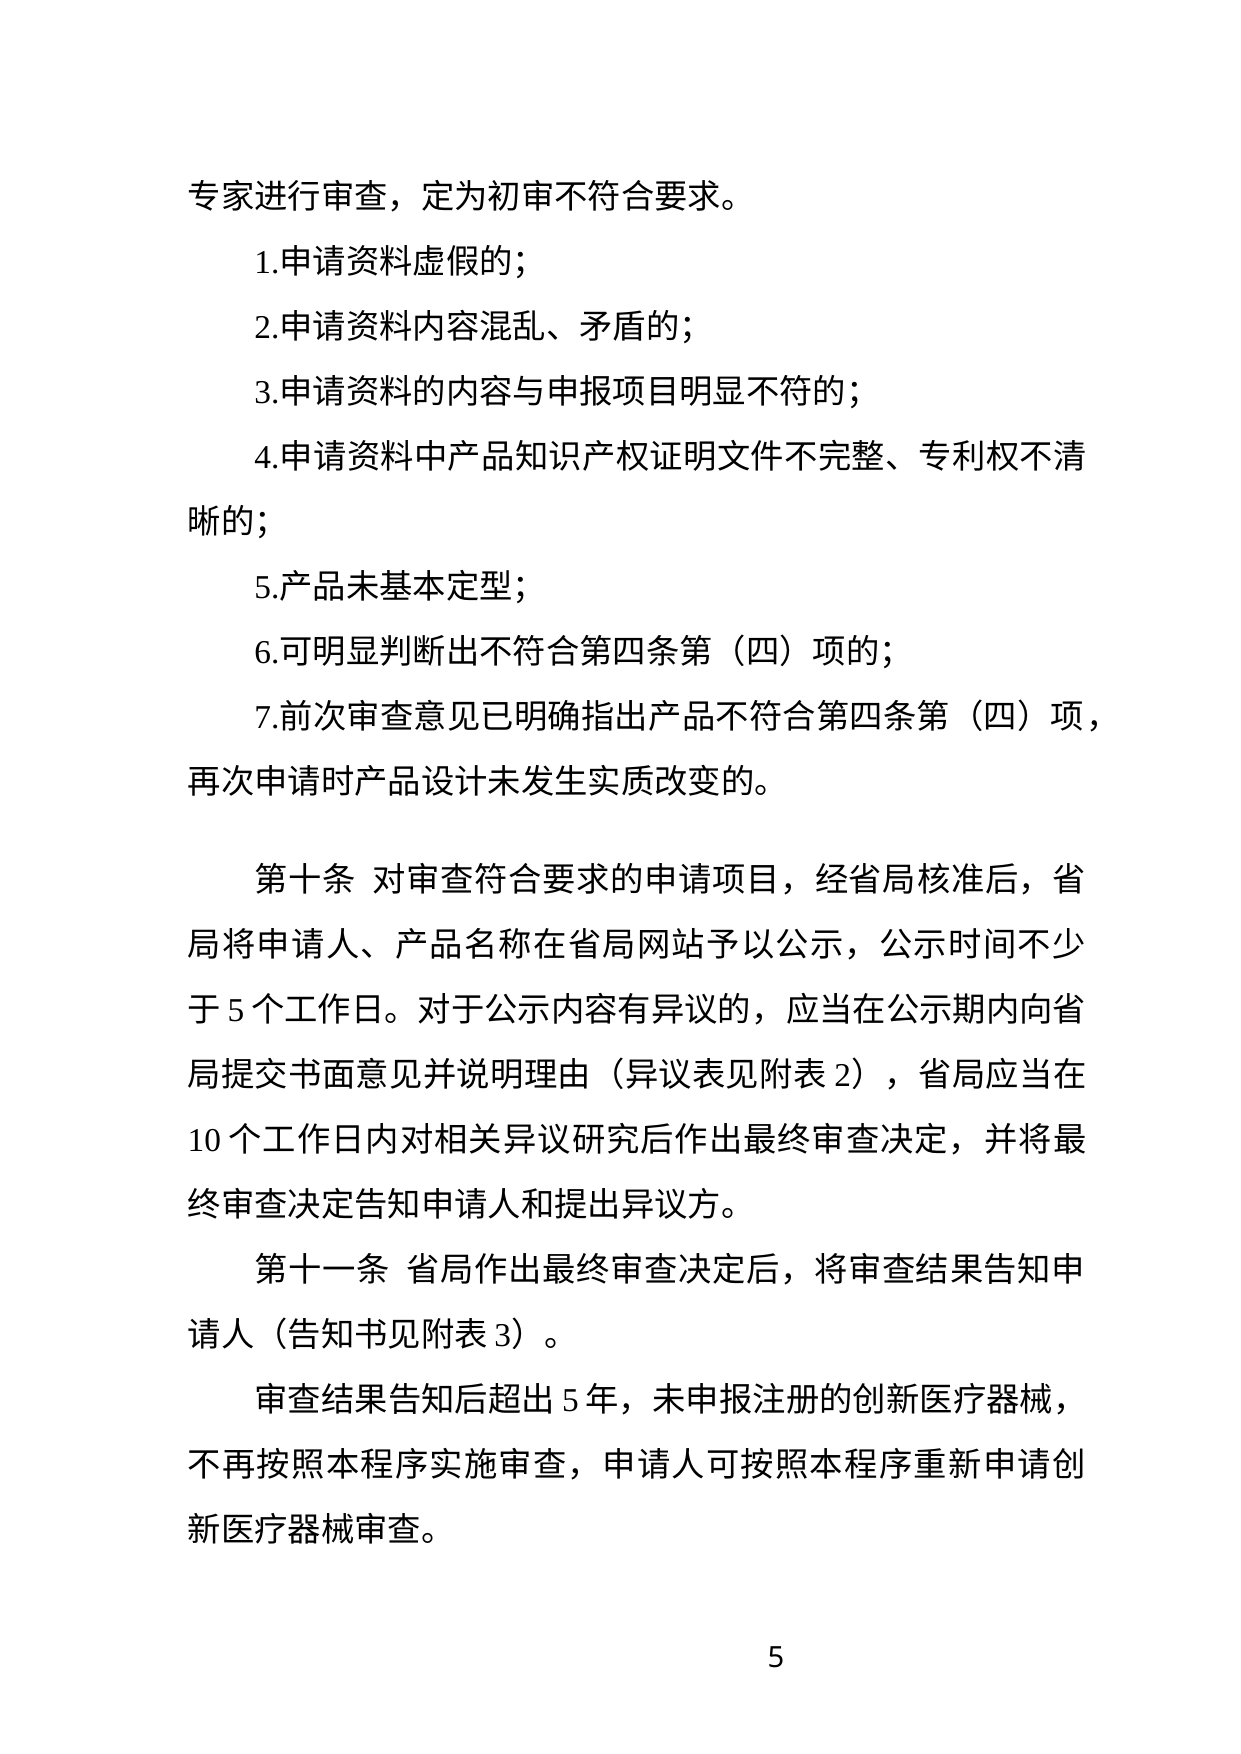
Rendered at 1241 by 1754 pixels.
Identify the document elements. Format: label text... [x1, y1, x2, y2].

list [187, 162, 1087, 227]
text 审查结果告知后超出5年，未申报注册的创新医疗器械，不再按照本程序实施审查，申请人可按照本程序重新申请创新医疗器械审查。 [187, 1364, 1087, 1559]
text 4.申请资料中产品知识产权证明文件不完整、专利权不清晰的； [187, 422, 1087, 552]
text 2.申请资料内容混乱、矛盾的； [187, 292, 1087, 357]
text 6.可明显判断出不符合第四条第（四）项的； [187, 617, 1087, 682]
text 1.申请资料虚假的； [187, 227, 1087, 292]
text 5.产品未基本定型； [187, 552, 1087, 617]
text 第十一条 省局作出最终审查决定后，将审查结果告知申请人（告知书见附表3）。 [187, 1234, 1087, 1364]
text 3.申请资料的内容与申报项目明显不符的； [187, 357, 1087, 422]
text 7.前次审查意见已明确指出产品不符合第四条第（四）项，再次申请时产品设计未发生实质改变的。 [187, 682, 1087, 812]
list 第十条 对审查符合要求的申请项目，经省局核准后，省局将申请人、产品名称在省局网站予以公示，公示时间不少于5个工作日。对于公示内容有异议的，应当在公示期内向省局提交书面意见并说明理由（异议表见附表2），省局应当在10个工作日内对相关异议研究后作出最终审查决定，并将最终审查决定告知申请人和提出异议方。 [187, 844, 1087, 1234]
